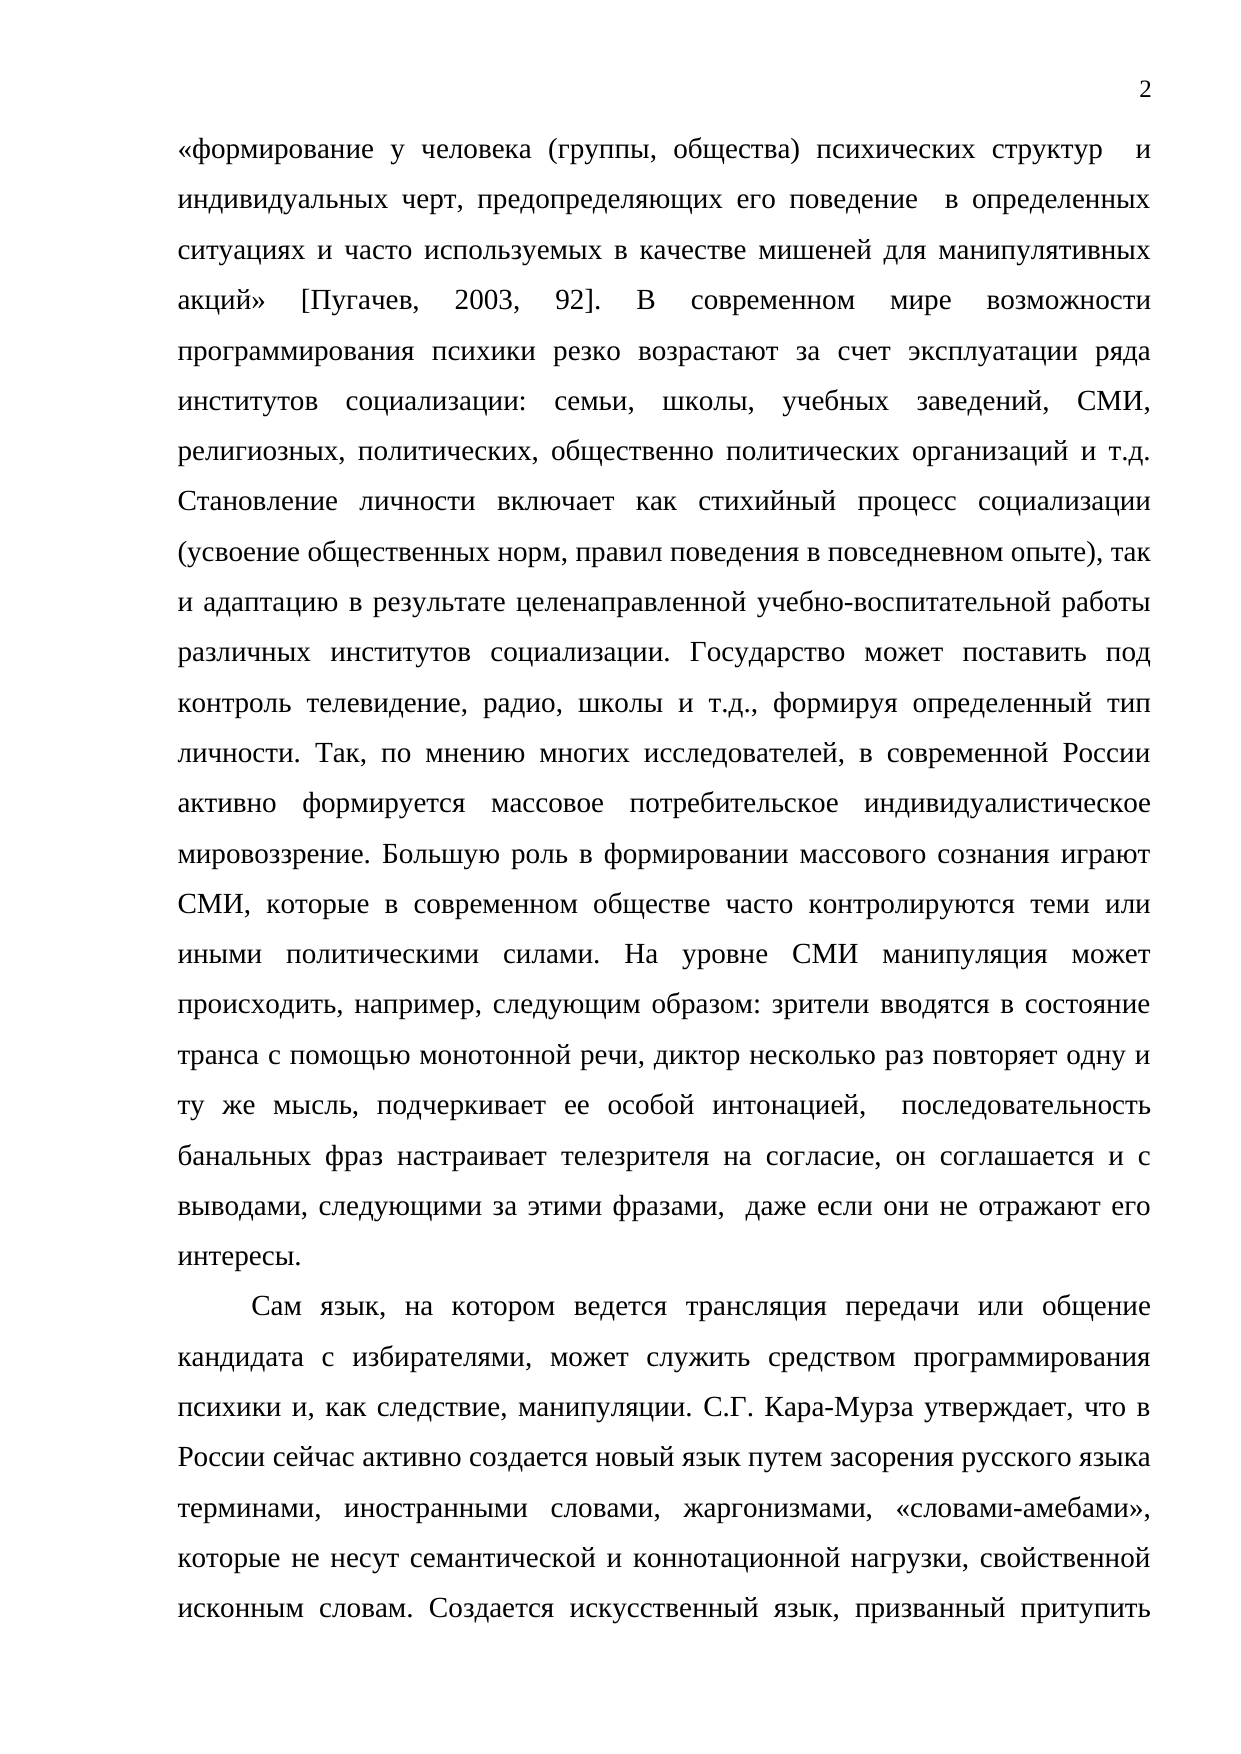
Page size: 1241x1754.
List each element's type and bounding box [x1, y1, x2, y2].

text [177, 131, 1152, 1272]
text [177, 1288, 1152, 1624]
